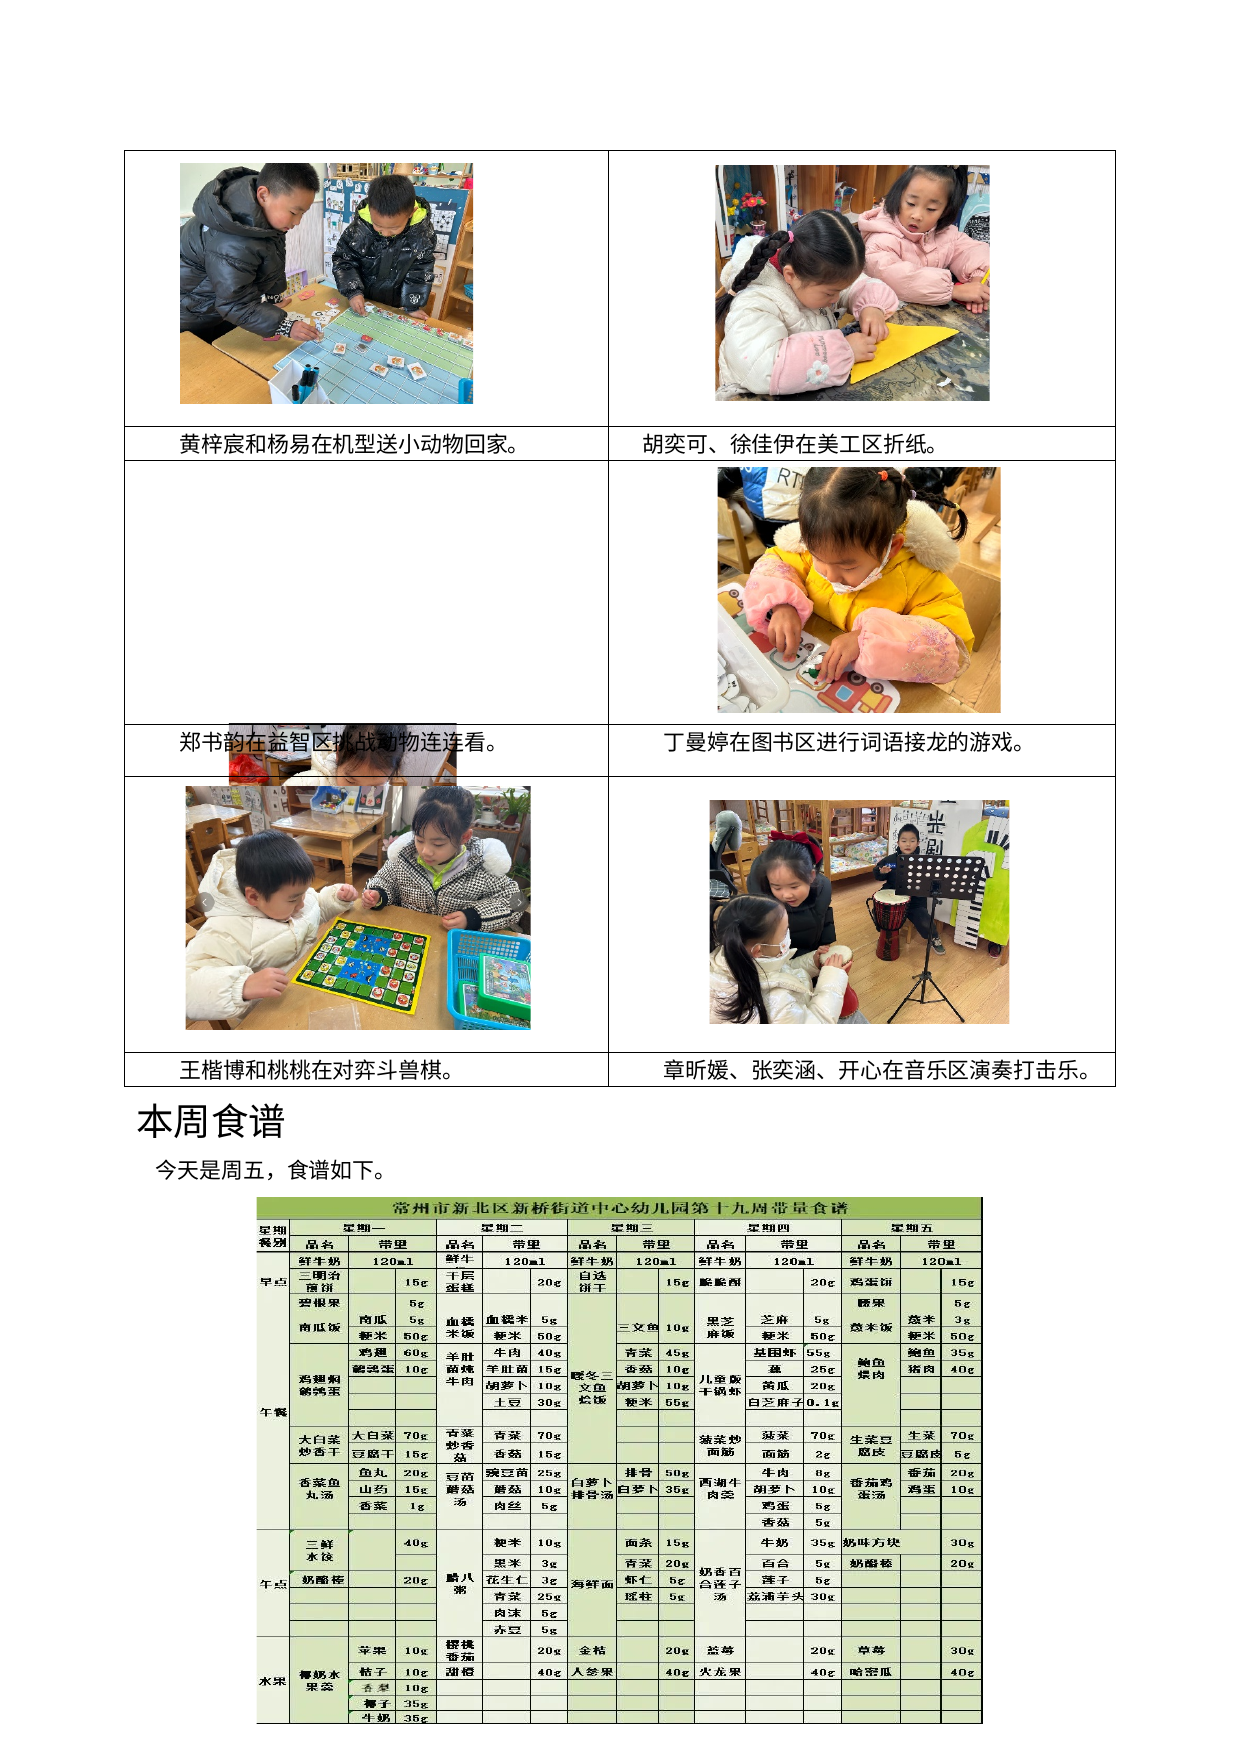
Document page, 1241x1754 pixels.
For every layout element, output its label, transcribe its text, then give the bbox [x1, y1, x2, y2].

table_cell 郑书韵在益智区挑战动物连连看。 [125, 725, 608, 776]
table_header [125, 151, 608, 426]
text 本周食谱 [136, 1087, 1104, 1152]
text 今天是周五，食谱如下。 [136, 1152, 1104, 1185]
table_header [609, 151, 1115, 426]
table_cell 章昕媛、张奕涵、开心在音乐区演奏打击乐。 [609, 1053, 1115, 1086]
table_cell [125, 777, 608, 1052]
table_cell 黄梓宸和杨易在机型送小动物回家。 [125, 427, 608, 459]
table_cell [609, 461, 1115, 724]
table_cell [125, 461, 608, 724]
picture [256, 1197, 983, 1724]
table_cell 胡奕可、徐佳伊在美工区折纸。 [609, 427, 1115, 459]
table_cell 丁曼婷在图书区进行词语接龙的游戏。 [609, 725, 1115, 776]
table_cell 王楷博和桃桃在对弈斗兽棋。 [125, 1053, 608, 1086]
table_cell [609, 777, 1115, 1052]
